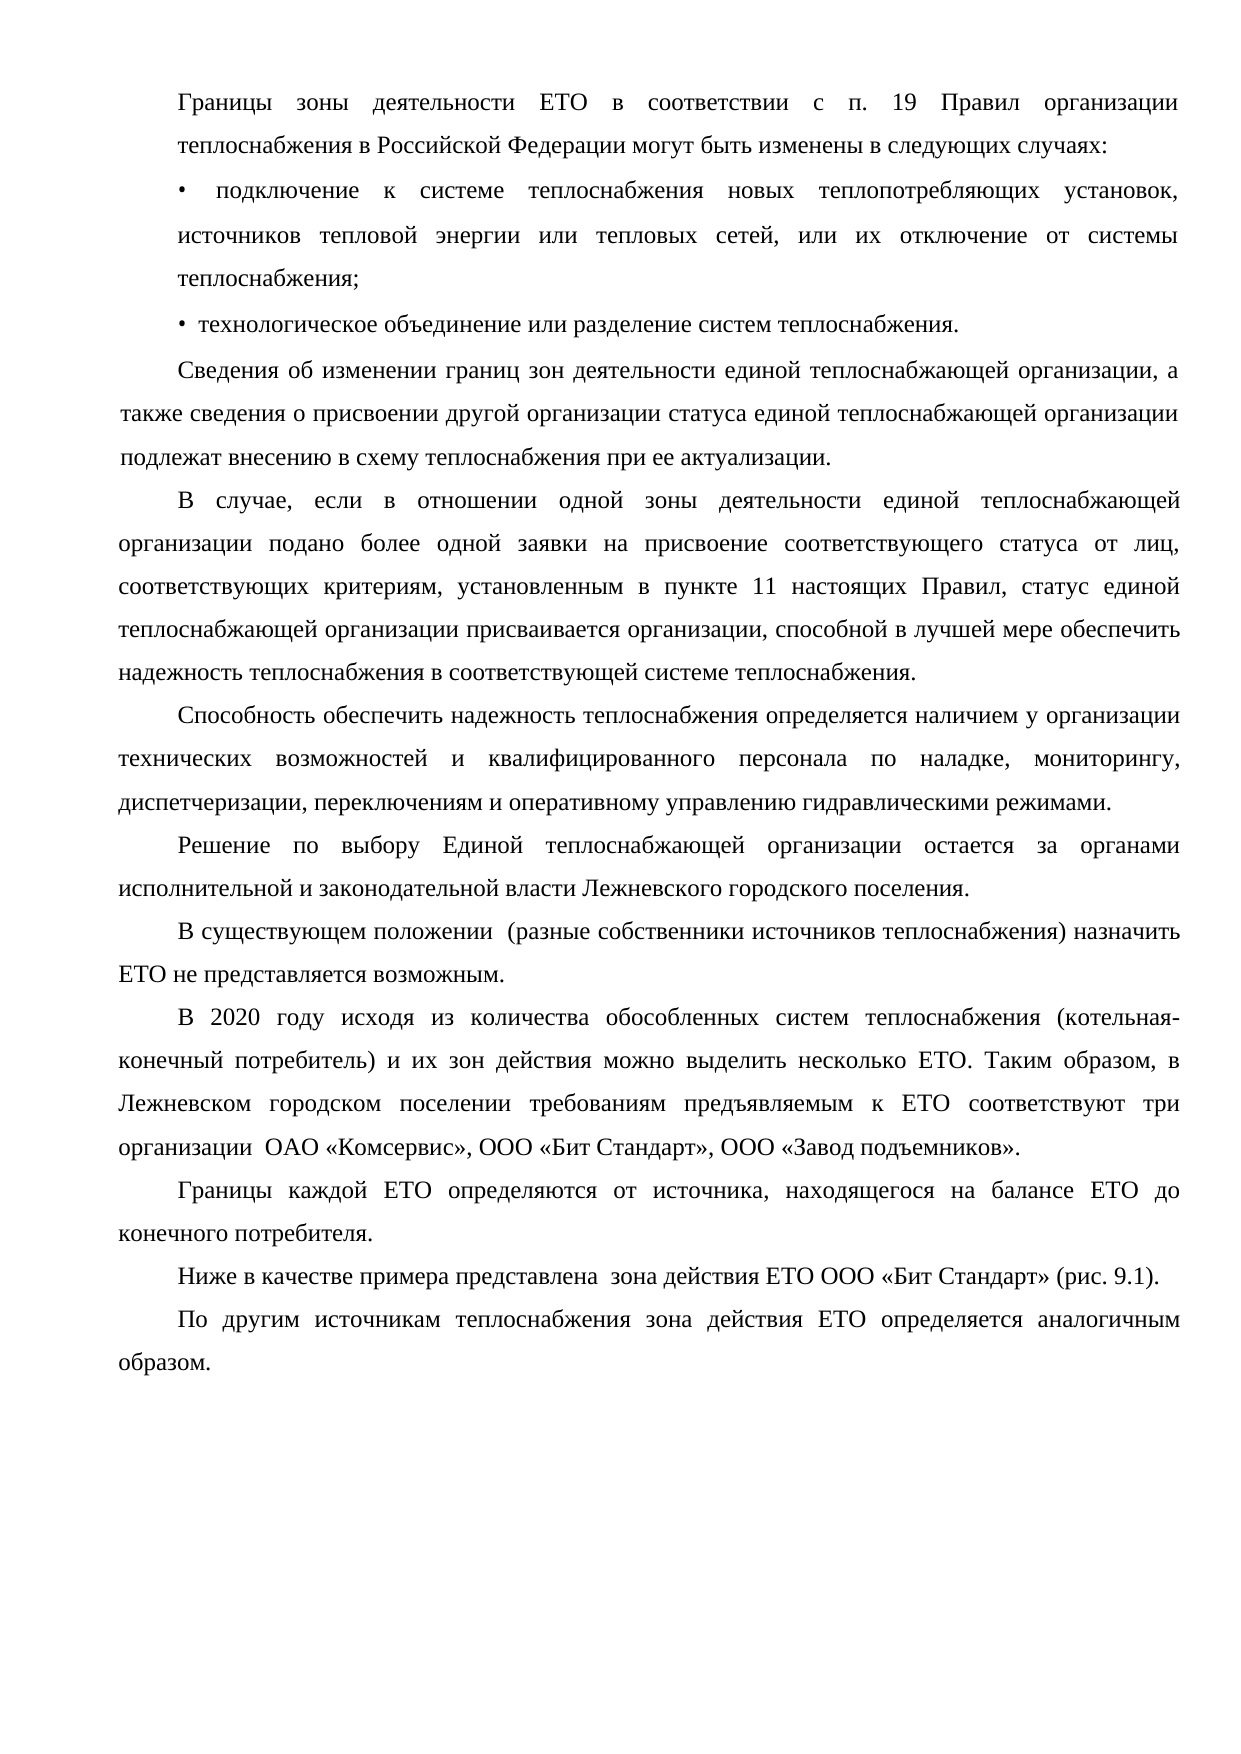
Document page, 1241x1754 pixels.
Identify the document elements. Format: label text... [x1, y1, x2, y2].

text В случае, если в отношении одной зоны деятельности единой теплоснабжающей организации подано более одной заявки на присвоение соответствующего статуса от лиц, соответствующих критериям, установленным в пункте 11 настоящих Правил, статус единой теплоснабжающей организации присваивается организации, способной в лучшей мере обеспечить надежность теплоснабжения в соответствующей системе теплоснабжения. [118, 485, 1181, 686]
text Способность обеспечить надежность теплоснабжения определяется наличием у организации технических возможностей и квалифицированного персонала по наладке, мониторингу, диспетчеризации, переключениям и оперативному управлению гидравлическими режимами. [118, 700, 1181, 815]
text Границы каждой ЕТО определяются от источника, находящегося на балансе ЕТО до конечного потребителя. [118, 1175, 1181, 1247]
text Границы зоны деятельности ЕТО в соответствии с п. 19 Правил организации теплоснабжения в Российской Федерации могут быть изменены в следующих случаях: [177, 87, 1179, 159]
text В существующем положении (разные собственники источников теплоснабжения) назначить ЕТО не представляется возможным. [118, 916, 1181, 988]
list технологическое объединение или разделение систем теплоснабжения. [177, 307, 1179, 339]
text По другим источникам теплоснабжения зона действия ЕТО определяется аналогичным образом. [118, 1304, 1181, 1376]
list подключение к системе теплоснабжения новых теплопотребляющих установок, источников тепловой энергии или тепловых сетей, или их отключение от системы теплоснабжения; [177, 173, 1179, 292]
text Ниже в качестве примера представлена зона действия ЕТО ООО «Бит Стандарт» (рис. 9.1). [118, 1261, 1181, 1290]
text Решение по выбору Единой теплоснабжающей организации остается за органами исполнительной и законодательной власти Лежневского городского поселения. [118, 830, 1181, 902]
text Сведения об изменении границ зон деятельности единой теплоснабжающей организации, а также сведения о присвоении другой организации статуса единой теплоснабжающей организации подлежат внесению в схему теплоснабжения при ее актуализации. [120, 355, 1179, 470]
text В 2020 году исходя из количества обособленных систем теплоснабжения (котельная-конечный потребитель) и их зон действия можно выделить несколько ЕТО. Таким образом, в Лежневском городском поселении требованиям предъявляемым к ЕТО соответствуют три организации ОАО «Комсервис», ООО «Бит Стандарт», ООО «Завод подъемников». [118, 1002, 1181, 1160]
